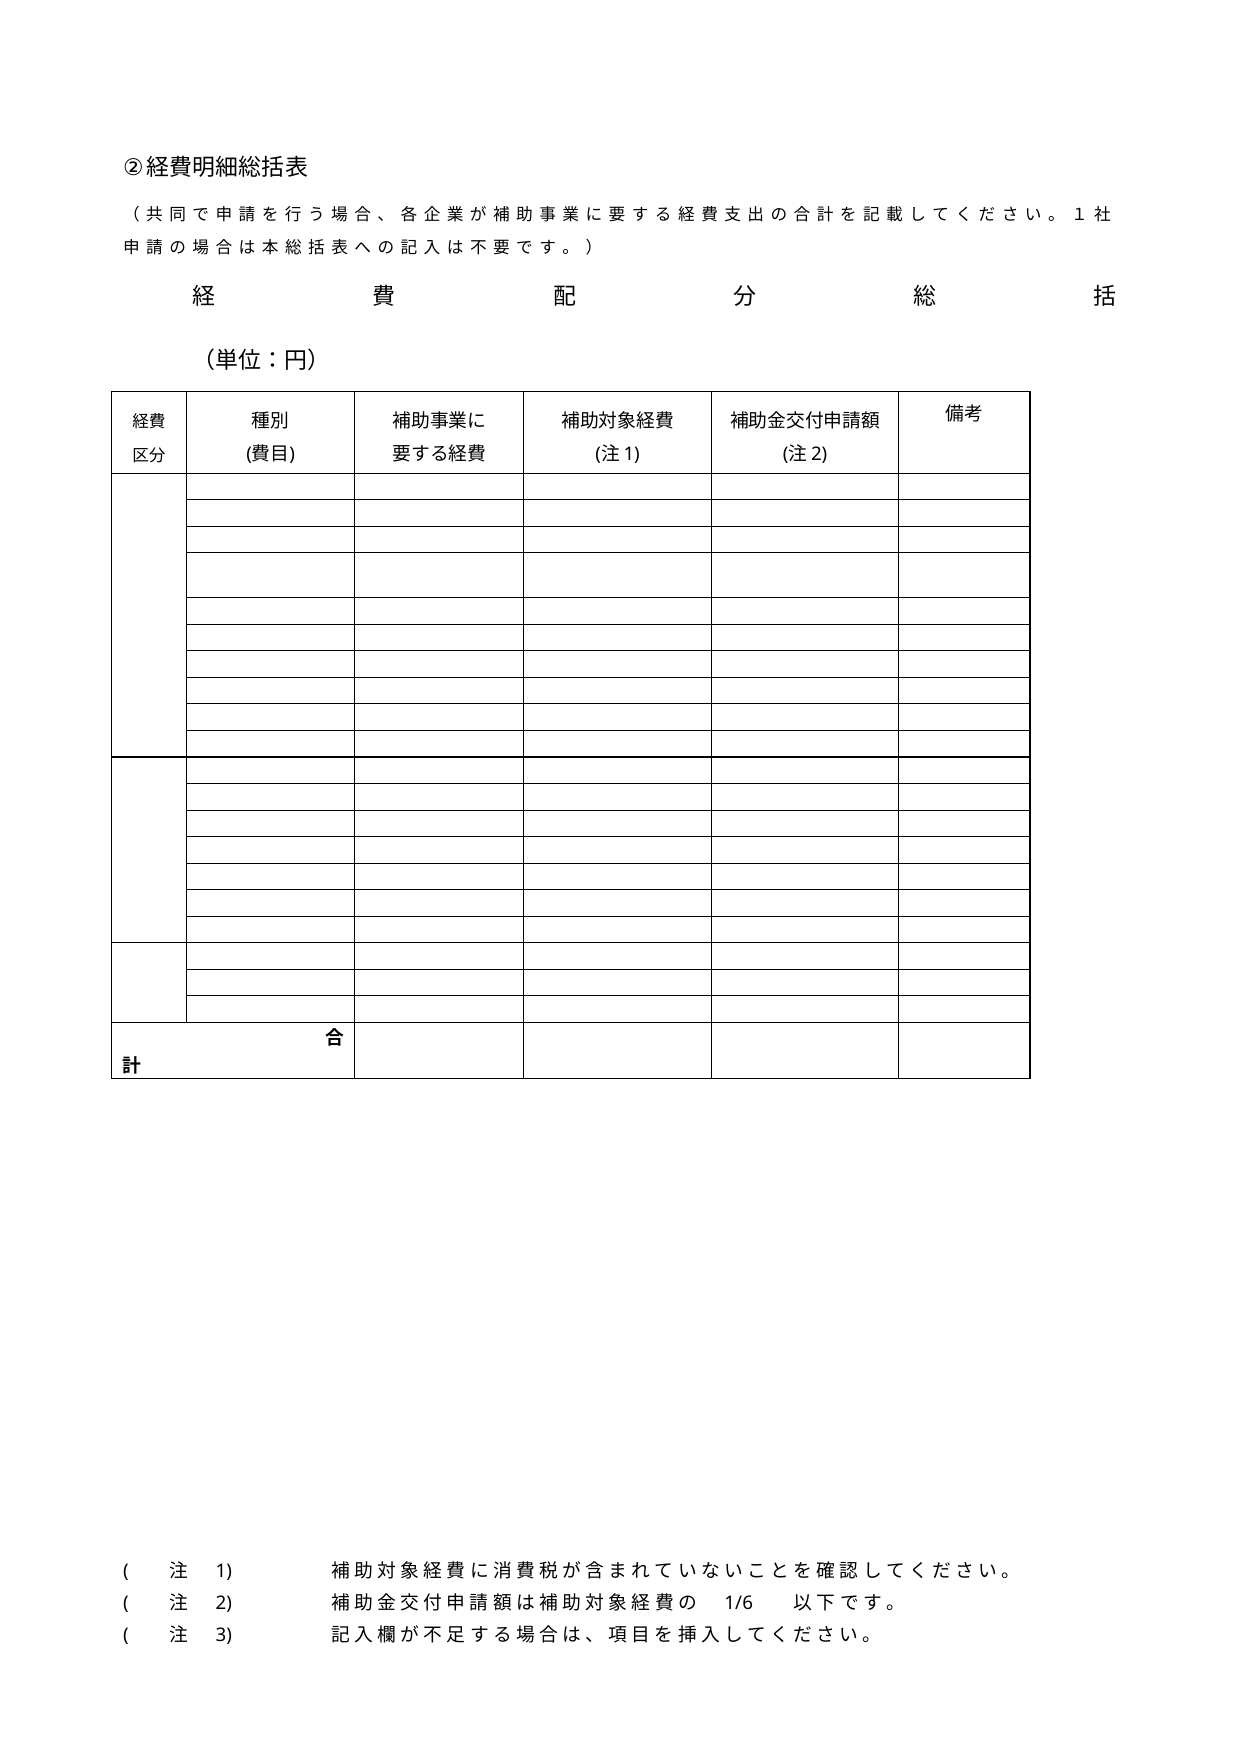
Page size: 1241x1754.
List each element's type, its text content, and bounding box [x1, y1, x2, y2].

table_header 経費 区分 [112, 392, 186, 473]
table_cell [712, 970, 898, 995]
table_cell [899, 598, 1029, 623]
table_cell [524, 917, 711, 942]
table_cell [112, 943, 186, 1022]
table_cell [712, 943, 898, 969]
table_cell [112, 758, 186, 942]
table_cell [187, 837, 354, 863]
table_cell [712, 1023, 898, 1077]
table_cell [187, 811, 354, 836]
table_cell [524, 837, 711, 863]
table_cell [355, 731, 523, 756]
table_cell [899, 527, 1029, 552]
table_cell [899, 474, 1029, 499]
table_cell [524, 811, 711, 836]
table_cell [355, 553, 523, 597]
table_cell [355, 970, 523, 995]
text (注2) 補助金交付申請額は補助対象経費の1/6以下です。 [123, 1586, 1117, 1618]
table_cell [899, 625, 1029, 650]
table_cell [355, 784, 523, 809]
table_cell [524, 553, 711, 597]
table_cell [524, 970, 711, 995]
table_cell [355, 758, 523, 783]
table_cell [187, 598, 354, 623]
table_cell [187, 651, 354, 677]
table_cell [355, 598, 523, 623]
table_cell [355, 837, 523, 863]
table_cell [899, 758, 1029, 783]
table_header 補助金交付申請額 (注2) [712, 392, 898, 473]
table_cell [712, 996, 898, 1022]
table_cell [355, 1023, 523, 1077]
table_cell [524, 651, 711, 677]
table_cell [355, 811, 523, 836]
table_header 備考 [899, 392, 1029, 473]
table_cell [899, 811, 1029, 836]
text (注3) 記入欄が不足する場合は、項目を挿入してください。 [123, 1618, 1117, 1651]
table_cell 合 計 [112, 1023, 354, 1077]
table_cell [899, 500, 1029, 526]
table_cell [187, 758, 354, 783]
table_cell [355, 890, 523, 916]
table_cell [355, 527, 523, 552]
table_cell [355, 678, 523, 703]
text ②経費明細総括表 [123, 133, 1117, 197]
table_header 補助対象経費 (注1) [524, 392, 711, 473]
table_cell [355, 943, 523, 969]
table_cell [524, 625, 711, 650]
table_cell [712, 474, 898, 499]
table_cell [899, 731, 1029, 756]
table_cell [712, 527, 898, 552]
table_cell [899, 837, 1029, 863]
table_cell [712, 598, 898, 623]
table_cell [712, 731, 898, 756]
table_cell [355, 625, 523, 650]
table_header 補助事業に 要する経費 [355, 392, 523, 473]
table_cell [355, 704, 523, 730]
table_cell [899, 890, 1029, 916]
table_cell [187, 731, 354, 756]
table_cell [712, 651, 898, 677]
table_cell [187, 500, 354, 526]
table_cell [524, 943, 711, 969]
table_cell [187, 553, 354, 597]
table_cell [899, 553, 1029, 597]
table_header 種別 (費目) [187, 392, 354, 473]
table_cell [355, 474, 523, 499]
table_cell [899, 943, 1029, 969]
table_cell [187, 704, 354, 730]
table_cell [524, 527, 711, 552]
table_cell [712, 890, 898, 916]
table_cell [899, 996, 1029, 1022]
table_cell [187, 678, 354, 703]
table_cell [712, 758, 898, 783]
table_cell [712, 553, 898, 597]
table_cell [524, 500, 711, 526]
table_cell [712, 837, 898, 863]
table_cell [524, 474, 711, 499]
table_cell [524, 890, 711, 916]
text 経費配分総括 （単位：円） [174, 262, 1117, 391]
table_cell [899, 784, 1029, 809]
table_cell [355, 500, 523, 526]
table_cell [712, 678, 898, 703]
table_cell [899, 1023, 1029, 1077]
table_cell [899, 917, 1029, 942]
table_cell [524, 598, 711, 623]
table_cell [355, 917, 523, 942]
table_cell [187, 474, 354, 499]
table_cell [524, 864, 711, 889]
table_cell [899, 970, 1029, 995]
table_cell [524, 1023, 711, 1077]
table_cell [187, 890, 354, 916]
table_cell [712, 917, 898, 942]
table_cell [187, 996, 354, 1022]
table_cell [187, 625, 354, 650]
table_cell [355, 864, 523, 889]
table_cell [524, 784, 711, 809]
table_cell [112, 474, 186, 756]
table_cell [899, 864, 1029, 889]
table_cell [712, 625, 898, 650]
table_cell [899, 651, 1029, 677]
table_cell [355, 996, 523, 1022]
table_cell [524, 758, 711, 783]
table_cell [712, 784, 898, 809]
table_cell [187, 943, 354, 969]
text (注1) 補助対象経費に消費税が含まれていないことを確認してください。 [123, 1554, 1117, 1586]
table_cell [712, 864, 898, 889]
table_cell [712, 500, 898, 526]
table_cell [187, 917, 354, 942]
table_cell [524, 704, 711, 730]
table_cell [355, 651, 523, 677]
table_cell [187, 864, 354, 889]
table_cell [187, 784, 354, 809]
table_cell [712, 704, 898, 730]
table_cell [712, 811, 898, 836]
table_cell [524, 678, 711, 703]
table_cell [187, 970, 354, 995]
table_cell [899, 678, 1029, 703]
table_cell [524, 996, 711, 1022]
table_cell [524, 731, 711, 756]
table_cell [899, 704, 1029, 730]
text （共同で申請を行う場合、各企業が補助事業に要する経費支出の合計を記載してください。１社申請の場合は本総括表への記入は不要です。） [123, 197, 1117, 262]
table_cell [187, 527, 354, 552]
